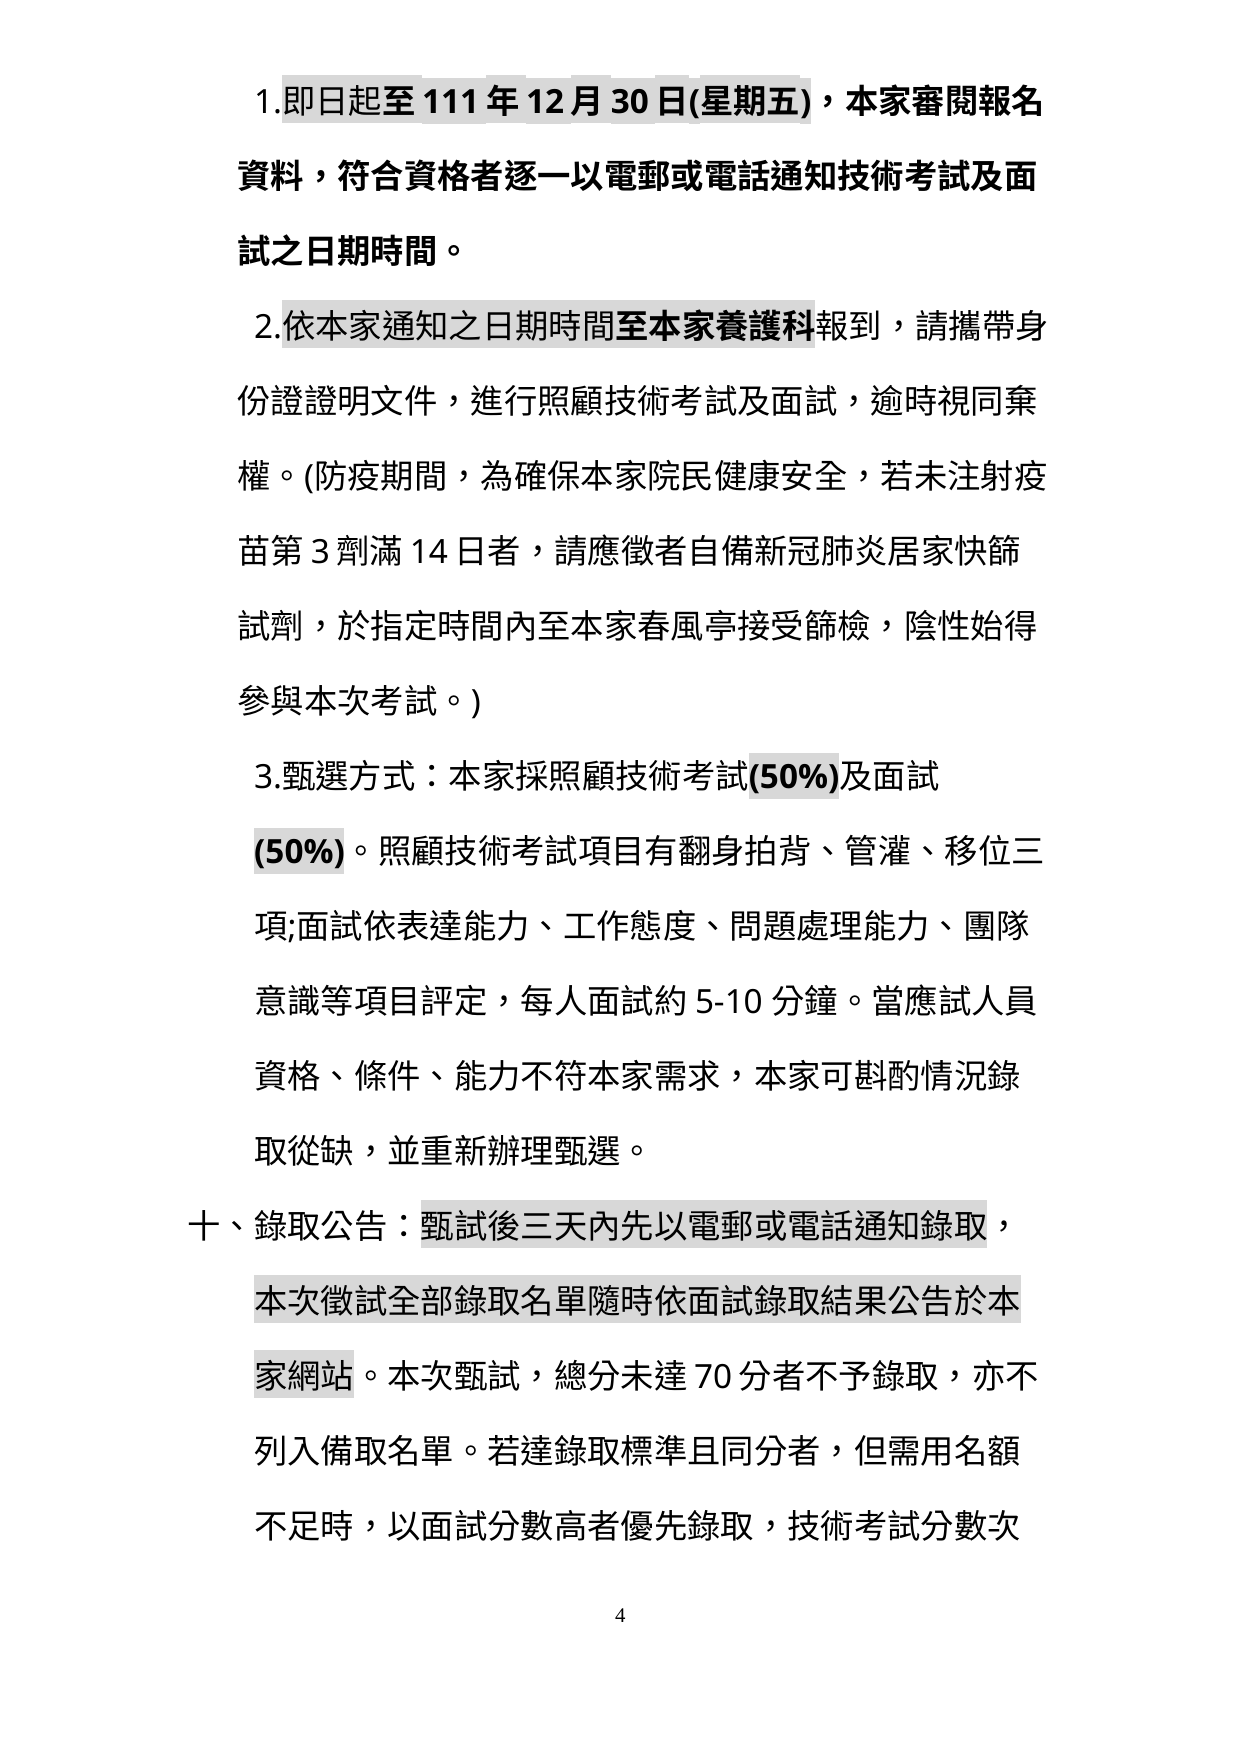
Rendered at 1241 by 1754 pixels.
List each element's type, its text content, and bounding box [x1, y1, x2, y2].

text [187, 1187, 1053, 1562]
text 2.依本家通知之日期時間至本家養護科報到，請攜帶身份證證明文件，進行照顧技術考試及面試，逾時視同棄權。(防疫期間，為確保本家院民健康安全，若未注射疫苗第3劑滿14日者，請應徵者自備新冠肺炎居家快篩試劑，於指定時間內至本家春風亭接受篩檢，陰性始得參與本次考試。) [237, 287, 1053, 737]
text 1.即日起至111年12月30日(星期五)，本家審閱報名資料，符合資格者逐一以電郵或電話通知技術考試及面試之日期時間。 [237, 62, 1053, 287]
list 3.甄選方式：本家採照顧技術考試(50%)及面試(50%)。照顧技術考試項目有翻身拍背、管灌、移位三項;面試依表達能力、工作態度、問題處理能力、團隊意識等項目評定，每人面試約 5-10 分鐘。當應試人員資格、條件、能力不符本家需求，本家可斟酌情況錄取從缺，並重新辦理甄選。 [254, 737, 1053, 1187]
